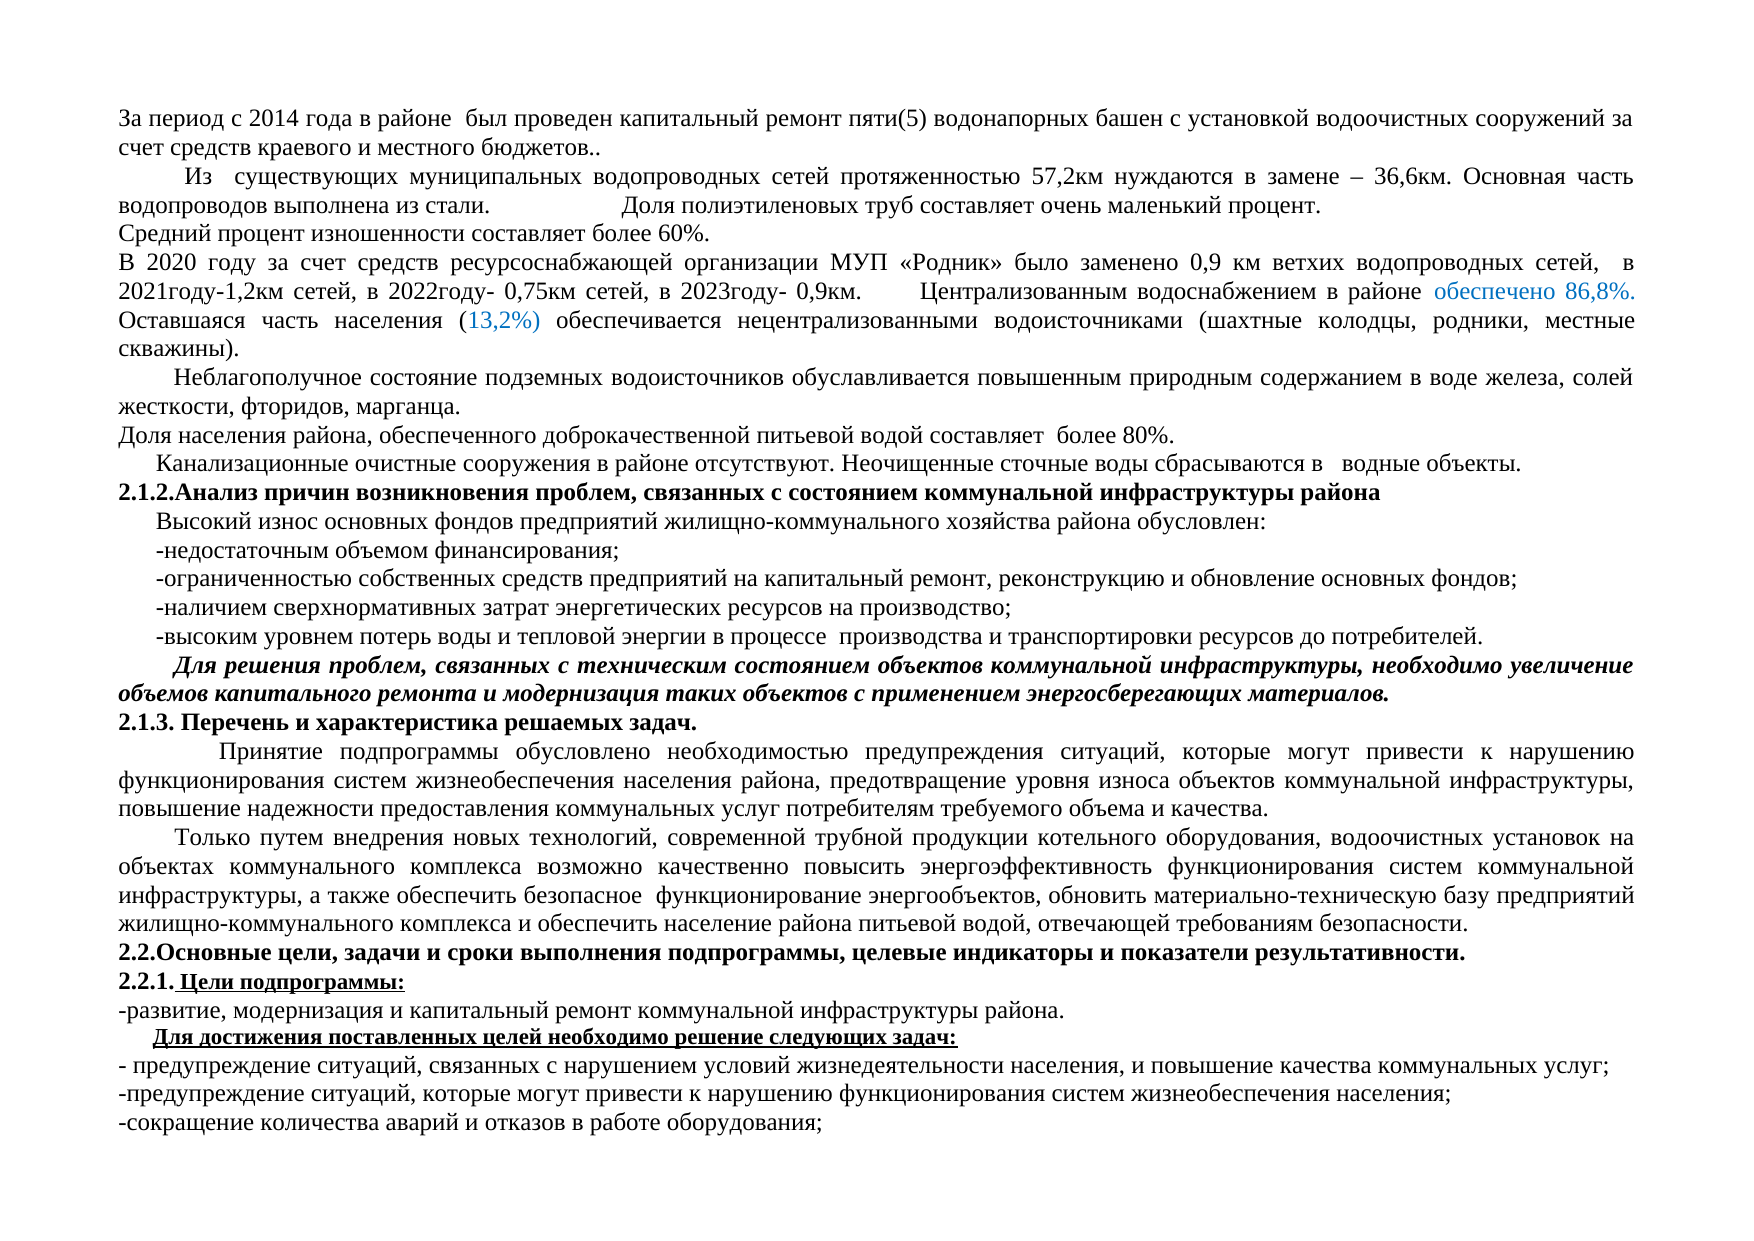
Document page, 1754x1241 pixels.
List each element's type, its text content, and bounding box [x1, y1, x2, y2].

text -развитие, модернизация и капитальный ремонт коммунальной инфраструктуры района. [118, 995, 1636, 1023]
text 2.1.2.Анализ причин возникновения проблем, связанных с состоянием коммунальной инфраструктуры района [118, 477, 1636, 506]
text Средний процент изношенности составляет более 60%. [118, 218, 1636, 247]
text - предупреждение ситуаций, связанных с нарушением условий жизнедеятельности населения, и повышение качества коммунальных услуг; [118, 1050, 1636, 1078]
text Для решения проблем, связанных с техническим состоянием объектов коммунальной инфраструктуры, необходимо увеличение объемов капитального ремонта и модернизация таких объектов с применением энергосберегающих материалов. [118, 650, 1636, 707]
text -предупреждение ситуаций, которые могут привести к нарушению функционирования систем жизнеобеспечения населения; [118, 1078, 1636, 1107]
text 2.2.Основные цели, задачи и сроки выполнения подпрограммы, целевые индикаторы и показатели результативности. [118, 937, 1636, 966]
text Для достижения поставленных целей необходимо решение следующих задач: [118, 1023, 1636, 1050]
text 2.2.1. Цели подпрограммы: [118, 966, 1636, 995]
text -наличием сверхнормативных затрат энергетических ресурсов на производство; [118, 592, 1636, 621]
text -сокращение количества аварий и отказов в работе оборудования; [118, 1107, 1636, 1136]
text Только путем внедрения новых технологий, современной трубной продукции котельного оборудования, водоочистных установок на объектах коммунального комплекса возможно качественно повысить энергоэффективность функционирования систем коммунальной инфраструктуры, а также обеспечить безопасное функционирование энергообъектов, обновить материально-техническую базу предприятий жилищно-коммунального комплекса и обеспечить население района питьевой водой, отвечающей требованиям безопасности. [118, 822, 1636, 937]
text Канализационные очистные сооружения в районе отсутствуют. Неочищенные сточные воды сбрасываются в водные объекты. [118, 448, 1636, 477]
text Доля населения района, обеспеченного доброкачественной питьевой водой составляет более 80%. [118, 420, 1636, 448]
text Принятие подпрограммы обусловлено необходимостью предупреждения ситуаций, которые могут привести к нарушению функционирования систем жизнеобеспечения населения района, предотвращение уровня износа объектов коммунальной инфраструктуры, повышение надежности предоставления коммунальных услуг потребителям требуемого объема и качества. [118, 736, 1636, 822]
text В 2020 году за счет средств ресурсоснабжающей организации МУП «Родник» было заменено 0,9 км ветхих водопроводных сетей, в 2021году-1,2км сетей, в 2022году- 0,75км сетей, в 2023году- 0,9км. Централизованным водоснабжением в районе обеспечено 86,8%. Оставшаяся часть населения (13,2%) обеспечивается нецентрализованными водоисточниками (шахтные колодцы, родники, местные скважины). [118, 247, 1636, 362]
text -ограниченностью собственных средств предприятий на капитальный ремонт, реконструкцию и обновление основных фондов; [118, 563, 1636, 592]
text Высокий износ основных фондов предприятий жилищно-коммунального хозяйства района обусловлен: [118, 506, 1636, 535]
text -высоким уровнем потерь воды и тепловой энергии в процессе производства и транспортировки ресурсов до потребителей. [118, 621, 1636, 650]
text Из существующих муниципальных водопроводных сетей протяженностью 57,2км нуждаются в замене – 36,6км. Основная часть водопроводов выполнена из стали. Доля полиэтиленовых труб составляет очень маленький процент. [118, 161, 1636, 218]
text За период с 2014 года в районе был проведен капитальный ремонт пяти(5) водонапорных башен с установкой водоочистных сооружений за счет средств краевого и местного бюджетов.. [118, 103, 1636, 161]
text -недостаточным объемом финансирования; [118, 535, 1636, 563]
text Неблагополучное состояние подземных водоисточников обуславливается повышенным природным содержанием в воде железа, солей жесткости, фторидов, марганца. [118, 362, 1636, 420]
text 2.1.3. Перечень и характеристика решаемых задач. [118, 707, 1636, 736]
